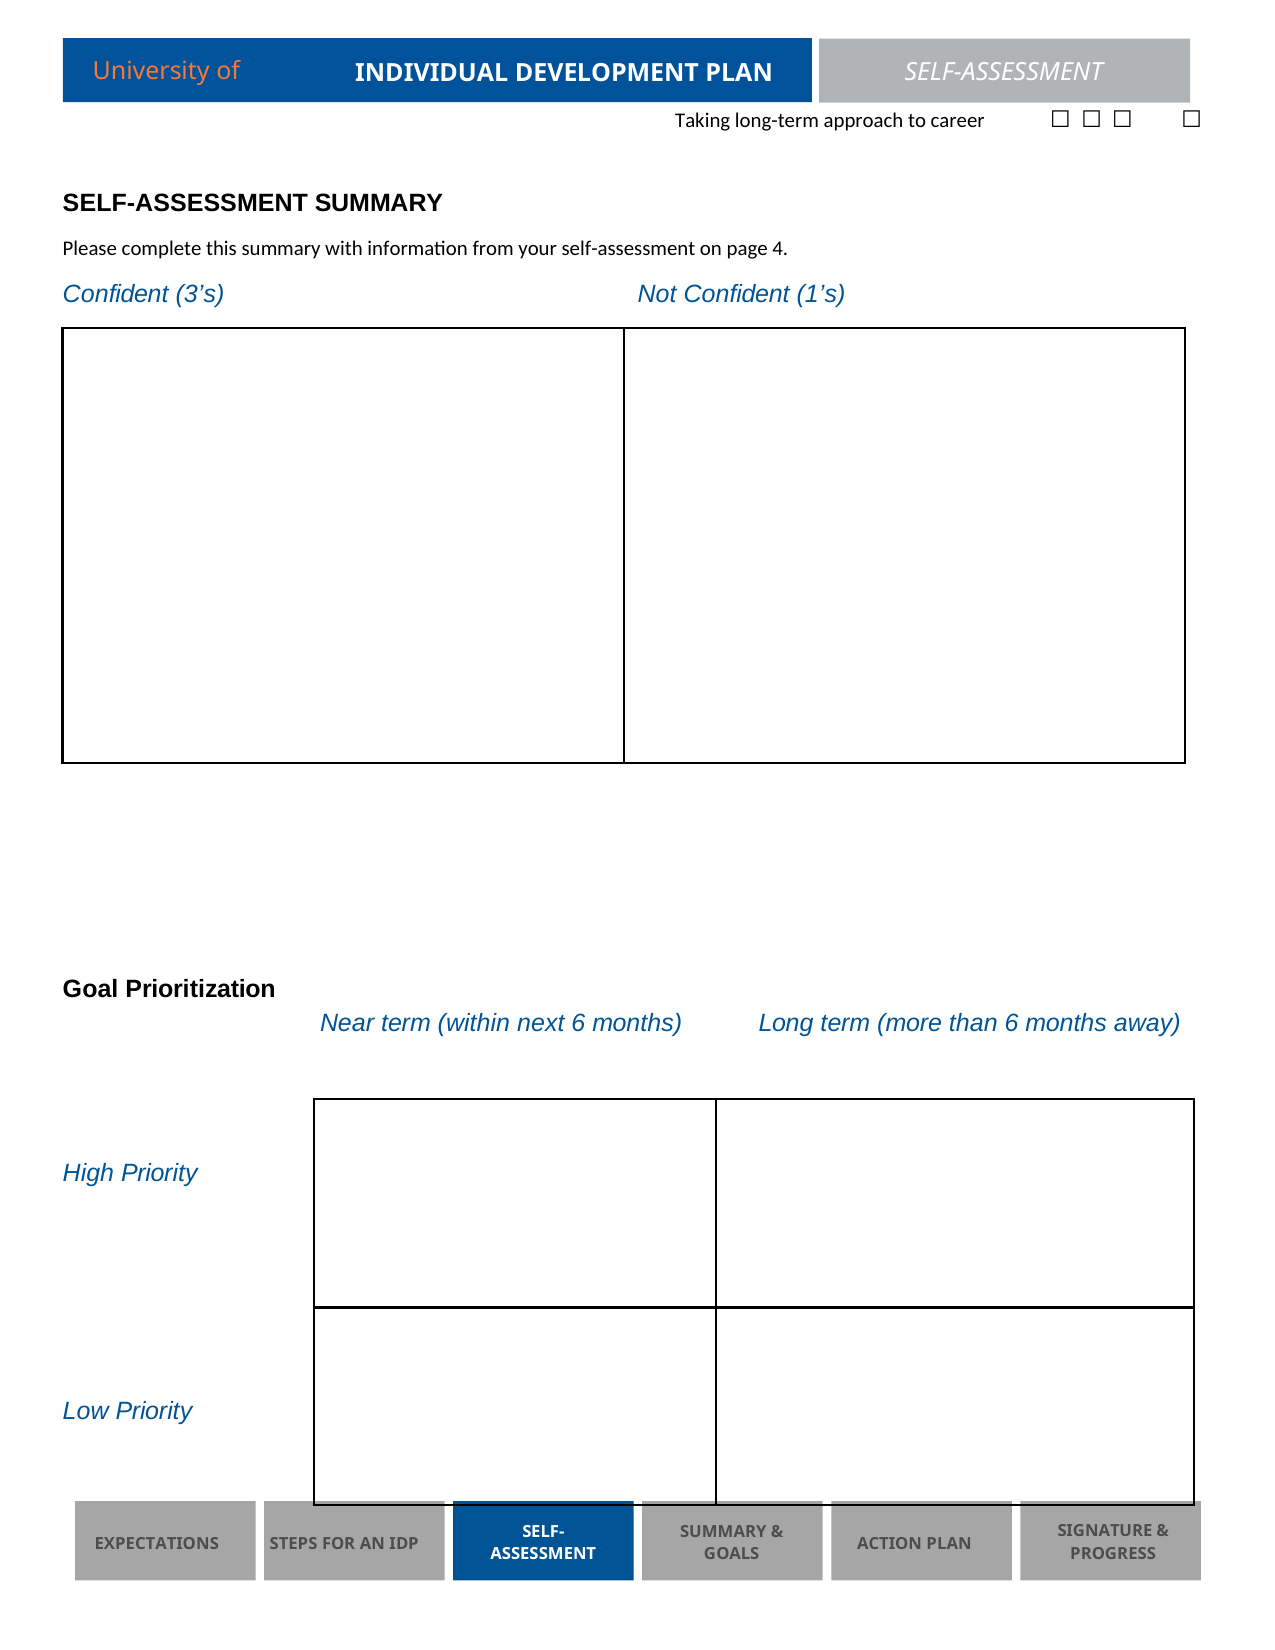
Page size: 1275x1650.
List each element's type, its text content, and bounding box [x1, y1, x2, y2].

table_header [625, 329, 1184, 762]
text Confident (3’s) Not Confident (1’s) [62, 279, 1212, 308]
text SELF-ASSESSMENT SUMMARY [62, 188, 1212, 216]
table_header [64, 329, 623, 762]
text Low Priority [62, 1396, 1212, 1424]
text Near term (within next 6 months) Long term (more than 6 months away) [212, 1008, 1212, 1037]
text Taking long-term approach to career [675, 103, 1212, 134]
text Please complete this summary with information from your self-assessment on page 4. [62, 235, 1212, 261]
text High Priority [62, 1158, 1212, 1186]
subtitle Goal Prioritization [62, 974, 1212, 1003]
